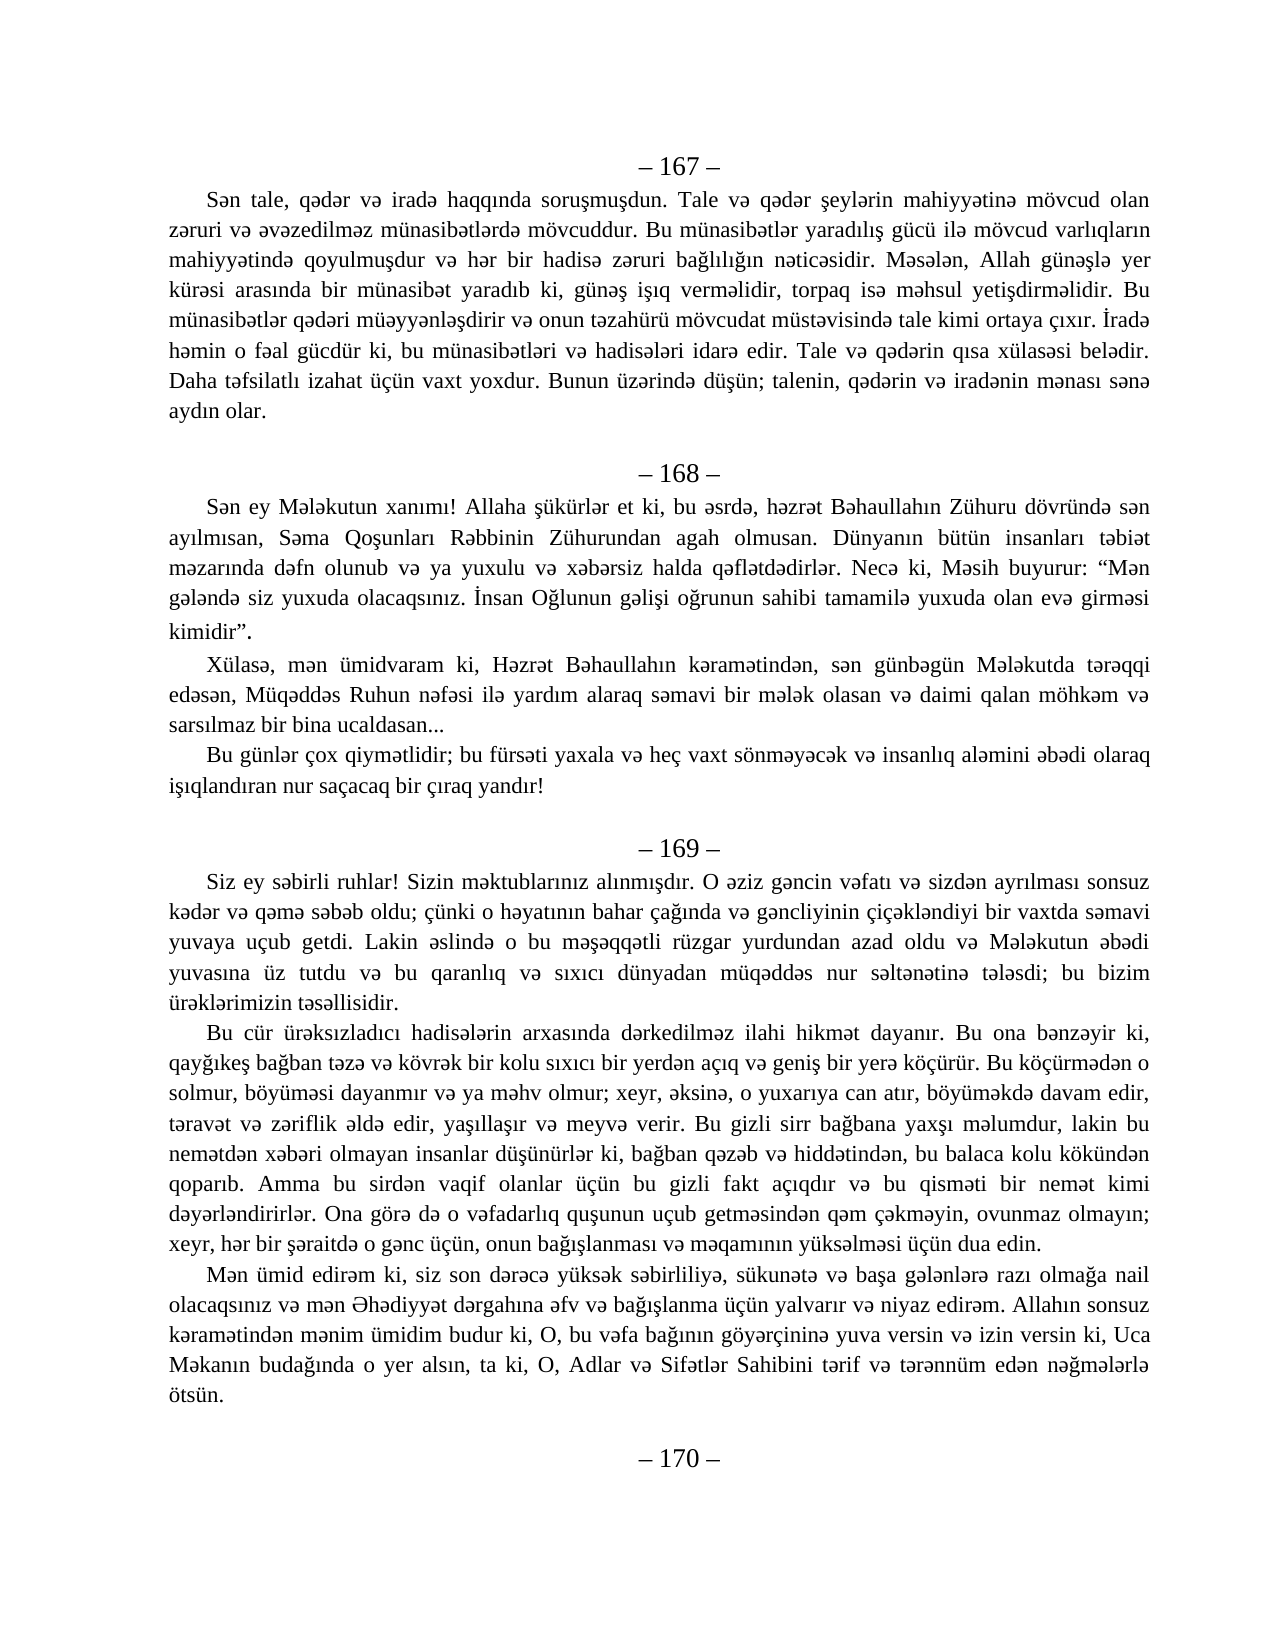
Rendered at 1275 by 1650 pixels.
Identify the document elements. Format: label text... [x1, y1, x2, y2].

text Bu günlər çox qiymətlidir; bu fürsəti yaxala və heç vaxt sönməyəcək və insanlıq aləmini əbədi olaraq işıqlandıran nur saçacaq bir çıraq yandır! [169, 742, 1152, 798]
text – 170 – [169, 1442, 1152, 1473]
text – 169 – [169, 832, 1152, 863]
text Mən ümid edirəm ki, siz son dərəcə yüksək səbirliliyə, sükunətə və başa gələnlərə razı olmağa nail olacaqsınız və mən Əhədiyyət dərgahına əfv və bağışlanma üçün yalvarır və niyaz edirəm. Allahın sonsuz kəramətindən mənim ümidim budur ki, O, bu vəfa bağının göyərçininə yuva versin və izin versin ki, Uca Məkanın budağında o yer alsın, ta ki, O, Adlar və Sifətlər Sahibini tərif və tərənnüm edən nəğmələrlə ötsün. [169, 1261, 1152, 1408]
text – 168 – [169, 458, 1152, 489]
text Bu cür ürəksızladıcı hadisələrin arxasında dərkedilməz ilahi hikmət dayanır. Bu ona bənzəyir ki, qayğıkeş bağban təzə və kövrək bir kolu sıxıcı bir yerdən açıq və geniş bir yerə köçürür. Bu köçürmədən o solmur, böyüməsi dayanmır və ya məhv olmur; xeyr, əksinə, o yuxarıya can atır, böyüməkdə davam edir, təravət və zəriflik əldə edir, yaşıllaşır və meyvə verir. Bu gizli sirr bağbana yaxşı məlumdur, lakin bu nemətdən xəbəri olmayan insanlar düşünürlər ki, bağban qəzəb və hiddətindən, bu balaca kolu kökündən qoparıb. Amma bu sirdən vaqif olanlar üçün bu gizli fakt açıqdır və bu qisməti bir nemət kimi dəyərləndirirlər. Ona görə də o vəfadarlıq quşunun uçub getməsindən qəm çəkməyin, ovunmaz olmayın; xeyr, hər bir şəraitdə o gənc üçün, onun bağışlanması və məqamının yüksəlməsi üçün dua edin. [169, 1019, 1152, 1257]
text Xülasə, mən ümidvaram ki, Həzrət Bəhaullahın kəramətindən, sən günbəgün Mələkutda tərəqqi edəsən, Müqəddəs Ruhun nəfəsi ilə yardım alaraq səmavi bir mələk olasan və daimi qalan möhkəm və sarsılmaz bir bina ucaldasan... [169, 651, 1152, 738]
text Sən tale, qədər və iradə haqqında soruşmuşdun. Tale və qədər şeylərin mahiyyətinə mövcud olan zəruri və əvəzedilməz münasibətlərdə mövcuddur. Bu münasibətlər yaradılış gücü ilə mövcud varlıqların mahiyyətində qoyulmuşdur və hər bir hadisə zəruri bağlılığın nəticəsidir. Məsələn, Allah günəşlə yer kürəsi arasında bir münasibət yaradıb ki, günəş işıq verməlidir, torpaq isə məhsul yetişdirməlidir. Bu münasibətlər qədəri müəyyənləşdirir və onun təzahürü mövcudat müstəvisində tale kimi ortaya çıxır. İradə həmin o fəal gücdür ki, bu münasibətləri və hadisələri idarə edir. Tale və qədərin qısa xülasəsi belədir. Daha təfsilatlı izahat üçün vaxt yoxdur. Bunun üzərində düşün; talenin, qədərin və iradənin mənası sənə aydın olar. [169, 186, 1152, 423]
text – 167 – [169, 150, 1152, 181]
text Sən ey Mələkutun xanımı! Allaha şükürlər et ki, bu əsrdə, həzrət Bəhaullahın Zühuru dövründə sən ayılmısan, Səma Qoşunları Rəbbinin Zühurundan agah olmusan. Dünyanın bütün insanları təbiət məzarında dəfn olunub və ya yuxulu və xəbərsiz halda qəflətdədirlər. Necə ki, Məsih buyurur: “Mən gələndə siz yuxuda olacaqsınız. İnsan Oğlunun gəlişi oğrunun sahibi tamamilə yuxuda olan evə girməsi kimidir”. [169, 493, 1152, 646]
text Siz ey səbirli ruhlar! Sizin məktublarınız alınmışdır. O əziz gəncin vəfatı və sizdən ayrılması sonsuz kədər və qəmə səbəb oldu; çünki o həyatının bahar çağında və gəncliyinin çiçəkləndiyi bir vaxtda səmavi yuvaya uçub getdi. Lakin əslində o bu məşəqqətli rüzgar yurdundan azad oldu və Mələkutun əbədi yuvasına üz tutdu və bu qaranlıq və sıxıcı dünyadan müqəddəs nur səltənətinə tələsdi; bu bizim ürəklərimizin təsəllisidir. [169, 868, 1152, 1015]
